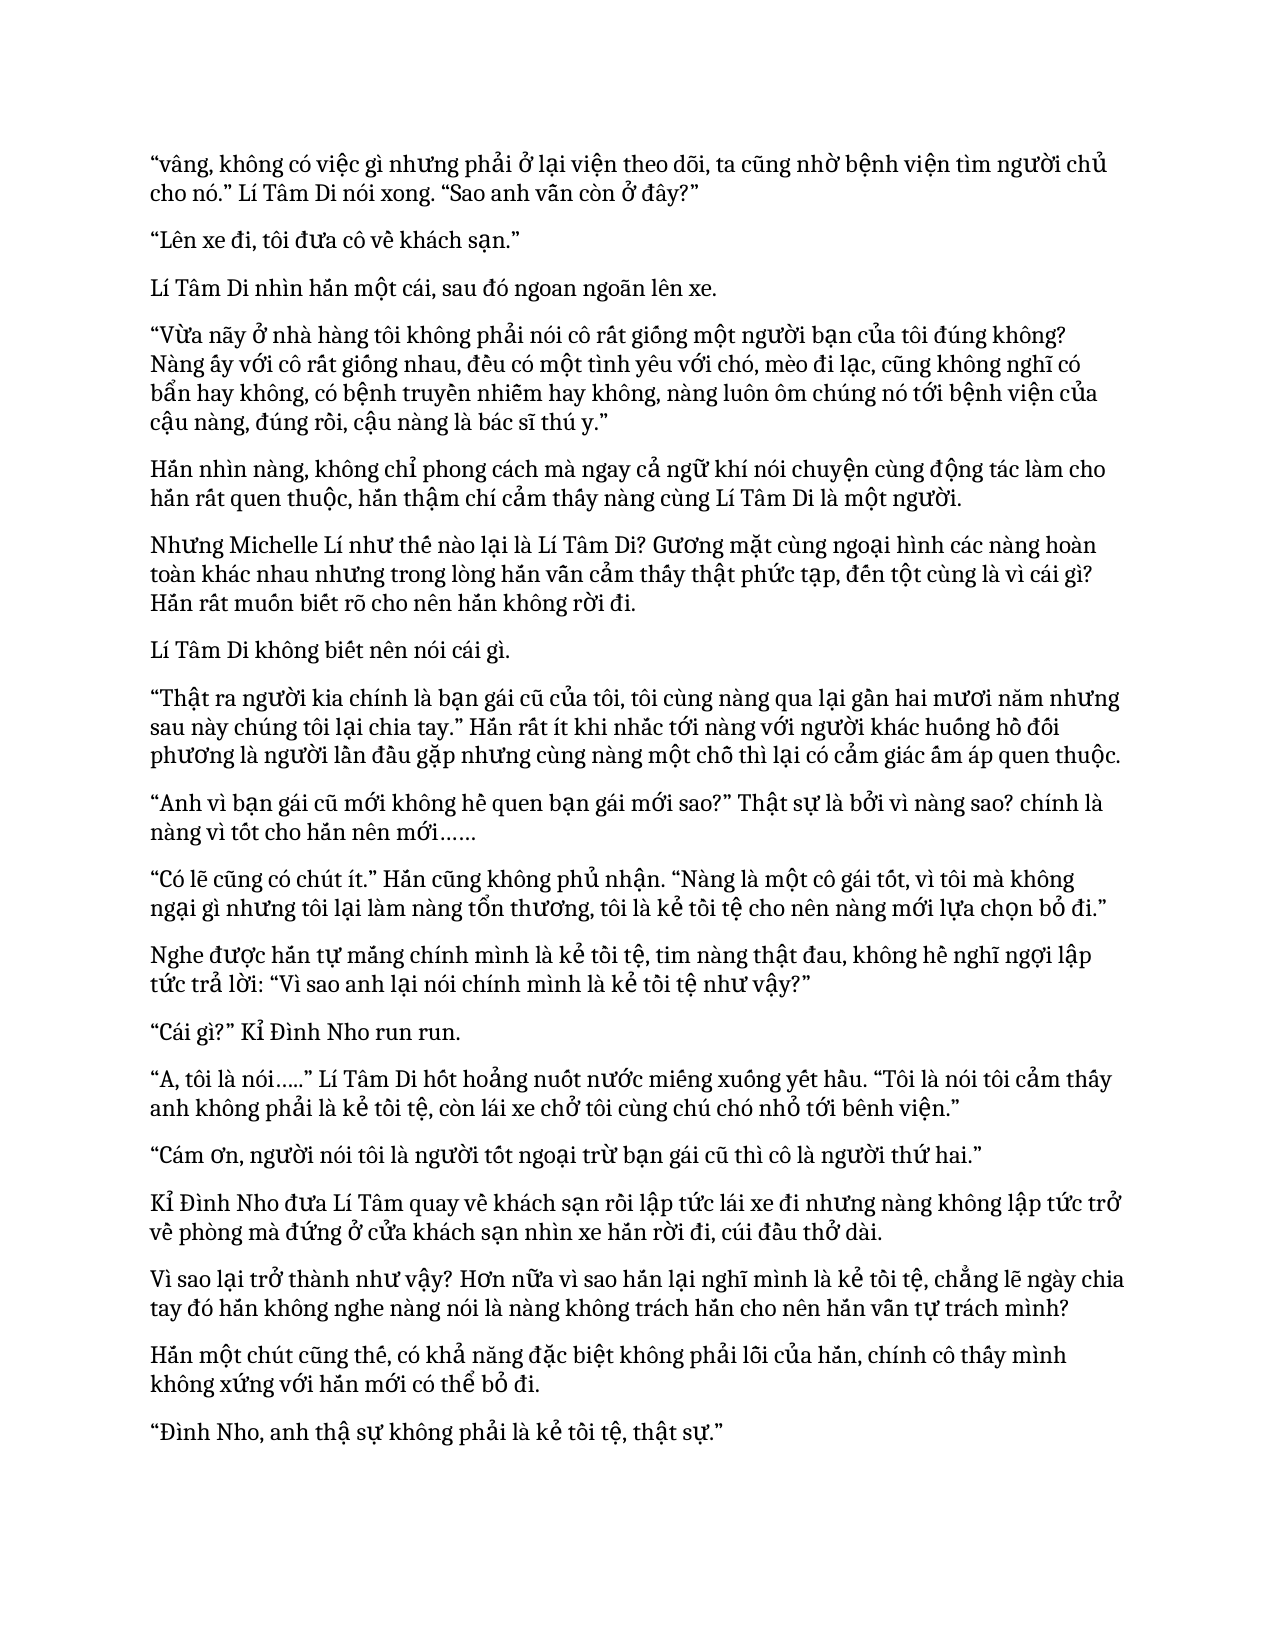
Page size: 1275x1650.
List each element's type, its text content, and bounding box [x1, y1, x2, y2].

text Vì sao lại trở thành như vậy? Hơn nữa vì sao hắn lại nghĩ mình là kẻ tồi tệ, chẳng lẽ ngày chia tay đó hắn không nghe nàng nói là nàng không trách hắn cho nên hắn vẫn tự trách mình? [150, 1265, 1125, 1322]
text “Thật ra người kia chính là bạn gái cũ của tôi, tôi cùng nàng qua lại gần hai mươi năm nhưng sau này chúng tôi lại chia tay.” Hắn rất ít khi nhắc tới nàng với người khác huống hồ đối phương là người lần đầu gặp nhưng cùng nàng một chỗ thì lại có cảm giác ấm áp quen thuộc. [150, 684, 1125, 770]
text Lí Tâm Di không biết nên nói cái gì. [150, 636, 1125, 665]
text Nhưng Michelle Lí như thế nào lại là Lí Tâm Di? Gương mặt cùng ngoại hình các nàng hoàn toàn khác nhau nhưng trong lòng hắn vẫn cảm thấy thật phức tạp, đến tột cùng là vì cái gì? Hắn rất muốn biết rõ cho nên hắn không rời đi. [150, 531, 1125, 617]
text “Đình Nho, anh thậ sự không phải là kẻ tồi tệ, thật sự.” [150, 1417, 1125, 1446]
text “vâng, không có việc gì nhưng phải ở lại viện theo dõi, ta cũng nhờ bệnh viện tìm người chủ cho nó.” Lí Tâm Di nói xong. “Sao anh vẫn còn ở đây?” [150, 150, 1125, 207]
text Lí Tâm Di nhìn hắn một cái, sau đó ngoan ngoãn lên xe. [150, 274, 1125, 302]
text “Vừa nãy ở nhà hàng tôi không phải nói cô rất giống một người bạn của tôi đúng không? Nàng ấy với cô rất giống nhau, đều có một tình yêu với chó, mèo đi lạc, cũng không nghĩ có bẩn hay không, có bệnh truyền nhiễm hay không, nàng luôn ôm chúng nó tới bệnh viện của cậu nàng, đúng rồi, cậu nàng là bác sĩ thú y.” [150, 321, 1125, 436]
text “Cái gì?” Kỉ Đình Nho run run. [150, 1017, 1125, 1046]
text Kỉ Đình Nho đưa Lí Tâm quay về khách sạn rồi lập tức lái xe đi nhưng nàng không lập tức trở về phòng mà đứng ở cửa khách sạn nhìn xe hắn rời đi, cúi đầu thở dài. [150, 1189, 1125, 1246]
text “Cám ơn, người nói tôi là người tốt ngoại trừ bạn gái cũ thì cô là người thứ hai.” [150, 1141, 1125, 1170]
text Hắn nhìn nàng, không chỉ phong cách mà ngay cả ngữ khí nói chuyện cùng động tác làm cho hắn rất quen thuộc, hắn thậm chí cảm thấy nàng cùng Lí Tâm Di là một người. [150, 455, 1125, 512]
text Hắn một chút cũng thế, có khả năng đặc biệt không phải lỗi của hắn, chính cô thấy mình không xứng với hắn mới có thể bỏ đi. [150, 1341, 1125, 1399]
text “Có lẽ cũng có chút ít.” Hắn cũng không phủ nhận. “Nàng là một cô gái tốt, vì tôi mà không ngại gì nhưng tôi lại làm nàng tổn thương, tôi là kẻ tồi tệ cho nên nàng mới lựa chọn bỏ đi.” [150, 865, 1125, 922]
text Nghe được hắn tự mắng chính mình là kẻ tồi tệ, tim nàng thật đau, không hề nghĩ ngợi lập tức trả lời: “Vì sao anh lại nói chính mình là kẻ tồi tệ như vậy?” [150, 941, 1125, 999]
text “Anh vì bạn gái cũ mới không hề quen bạn gái mới sao?” Thật sự là bởi vì nàng sao? chính là nàng vì tốt cho hắn nên mới…… [150, 789, 1125, 846]
text “A, tôi là nói…..” Lí Tâm Di hốt hoảng nuốt nước miếng xuống yết hầu. “Tôi là nói tôi cảm thấy anh không phải là kẻ tồi tệ, còn lái xe chở tôi cùng chú chó nhỏ tới bênh viện.” [150, 1065, 1125, 1122]
text “Lên xe đi, tôi đưa cô về khách sạn.” [150, 226, 1125, 255]
